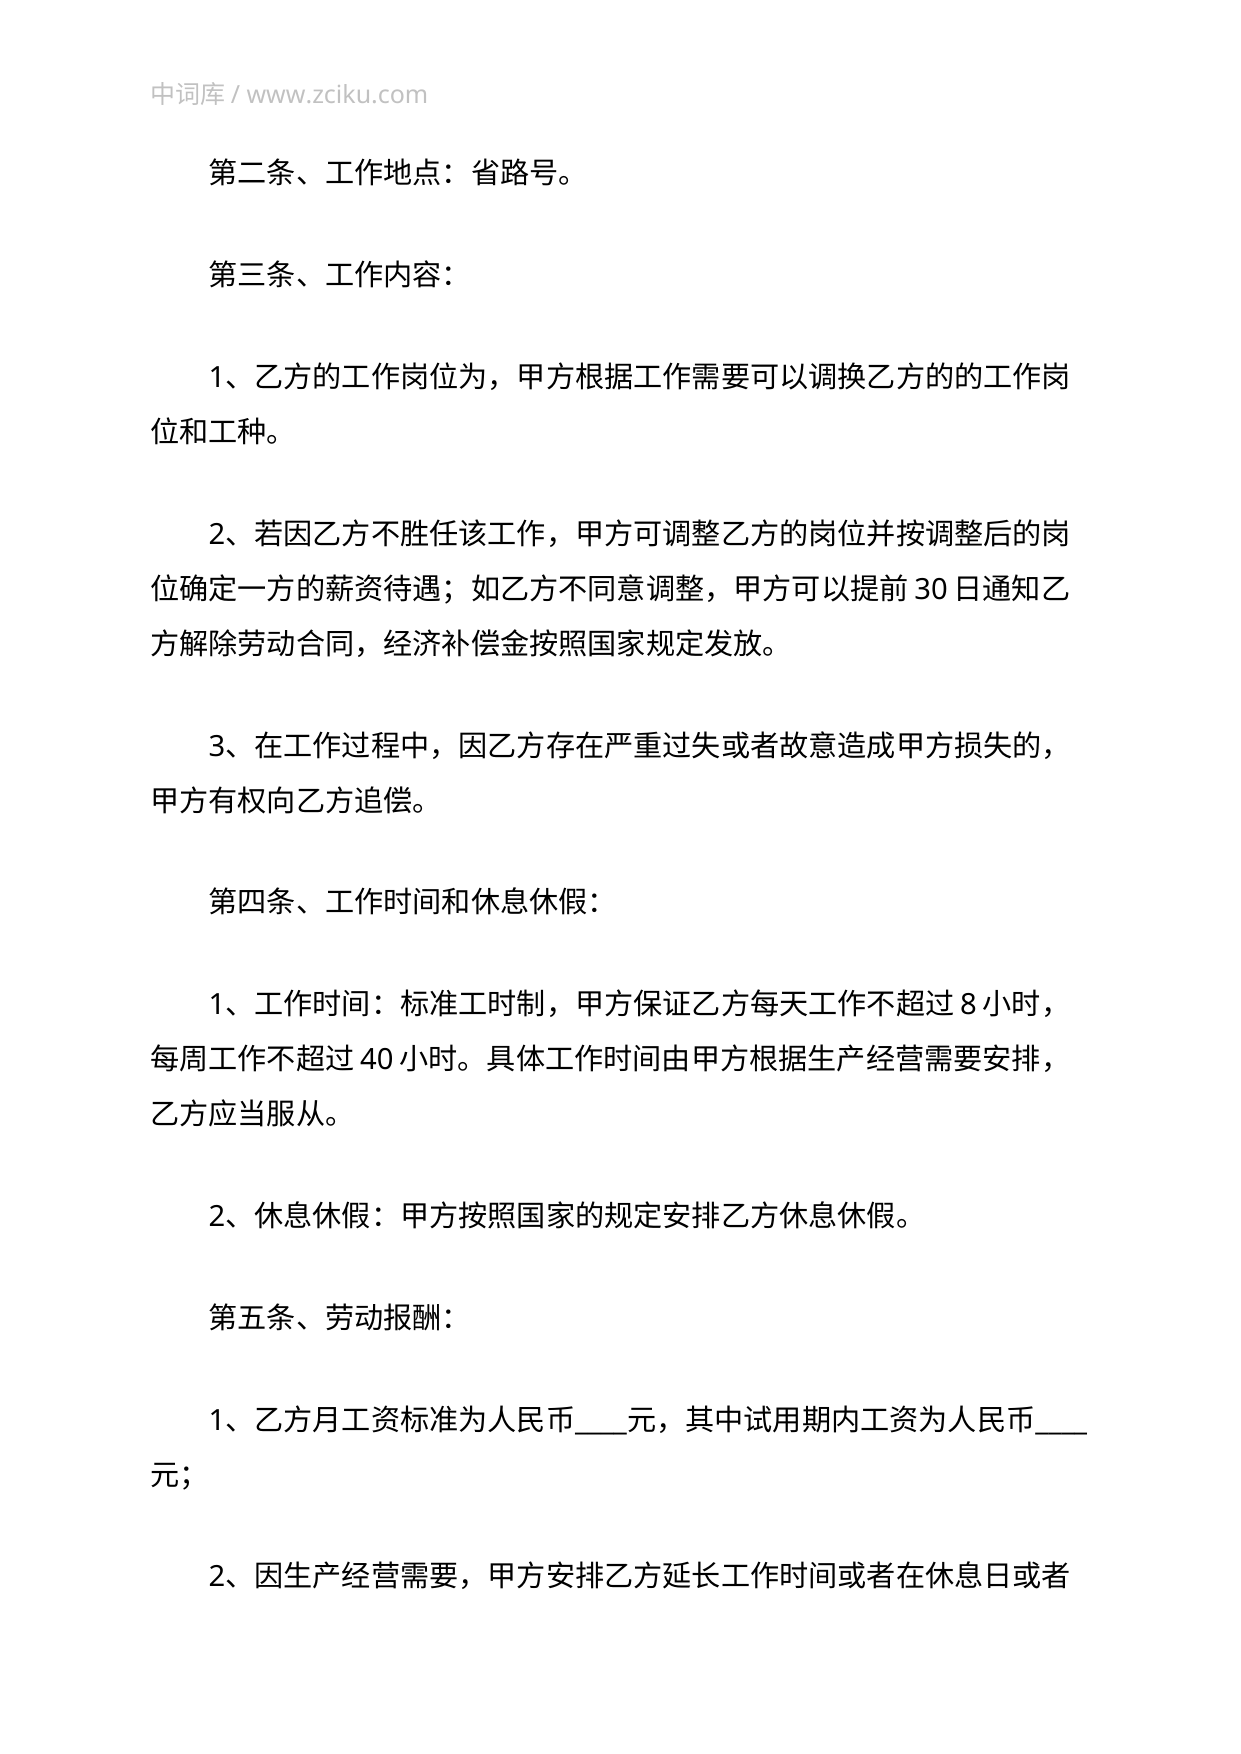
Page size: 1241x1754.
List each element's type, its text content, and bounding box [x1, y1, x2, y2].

text 第二条、工作地点：省路号。 [150, 150, 1090, 192]
text 2、休息休假：甲方按照国家的规定安排乙方休息休假。 [150, 1192, 1090, 1235]
text 第五条、劳动报酬： [150, 1294, 1090, 1337]
text 第三条、工作内容： [150, 252, 1090, 294]
text 1、乙方的工作岗位为，甲方根据工作需要可以调换乙方的的工作岗位和工种。 [150, 353, 1090, 451]
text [150, 1553, 1090, 1595]
text 第四条、工作时间和休息休假： [150, 879, 1090, 921]
text 1、工作时间：标准工时制，甲方保证乙方每天工作不超过8小时，每周工作不超过40小时。具体工作时间由甲方根据生产经营需要安排，乙方应当服从。 [150, 981, 1090, 1133]
text 2、若因乙方不胜任该工作，甲方可调整乙方的岗位并按调整后的岗位确定一方的薪资待遇；如乙方不同意调整，甲方可以提前30日通知乙方解除劳动合同，经济补偿金按照国家规定发放。 [150, 510, 1090, 663]
text 1、乙方月工资标准为人民币____元，其中试用期内工资为人民币____元； [150, 1396, 1090, 1493]
text 3、在工作过程中，因乙方存在严重过失或者故意造成甲方损失的，甲方有权向乙方追偿。 [150, 722, 1090, 819]
